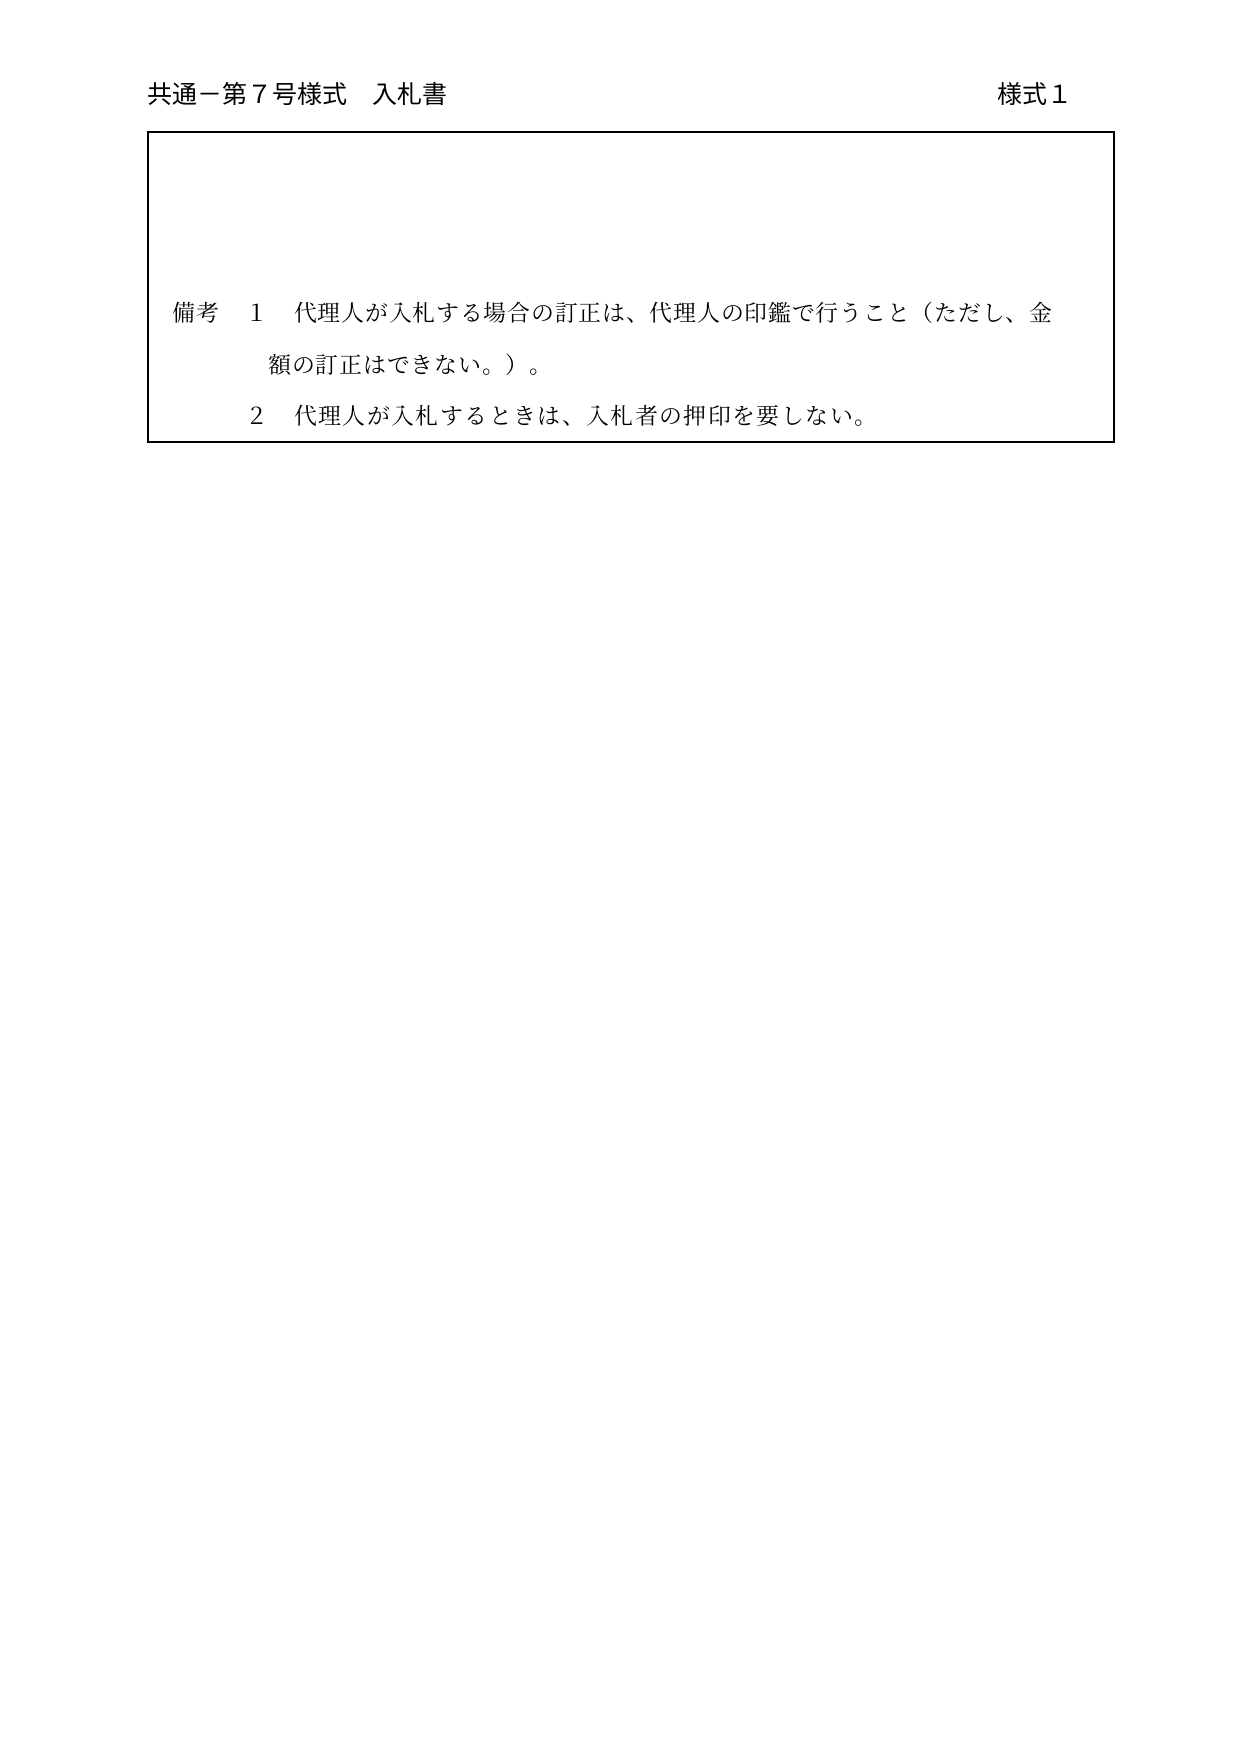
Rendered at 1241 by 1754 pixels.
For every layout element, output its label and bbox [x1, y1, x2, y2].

table_cell [149, 133, 1113, 441]
